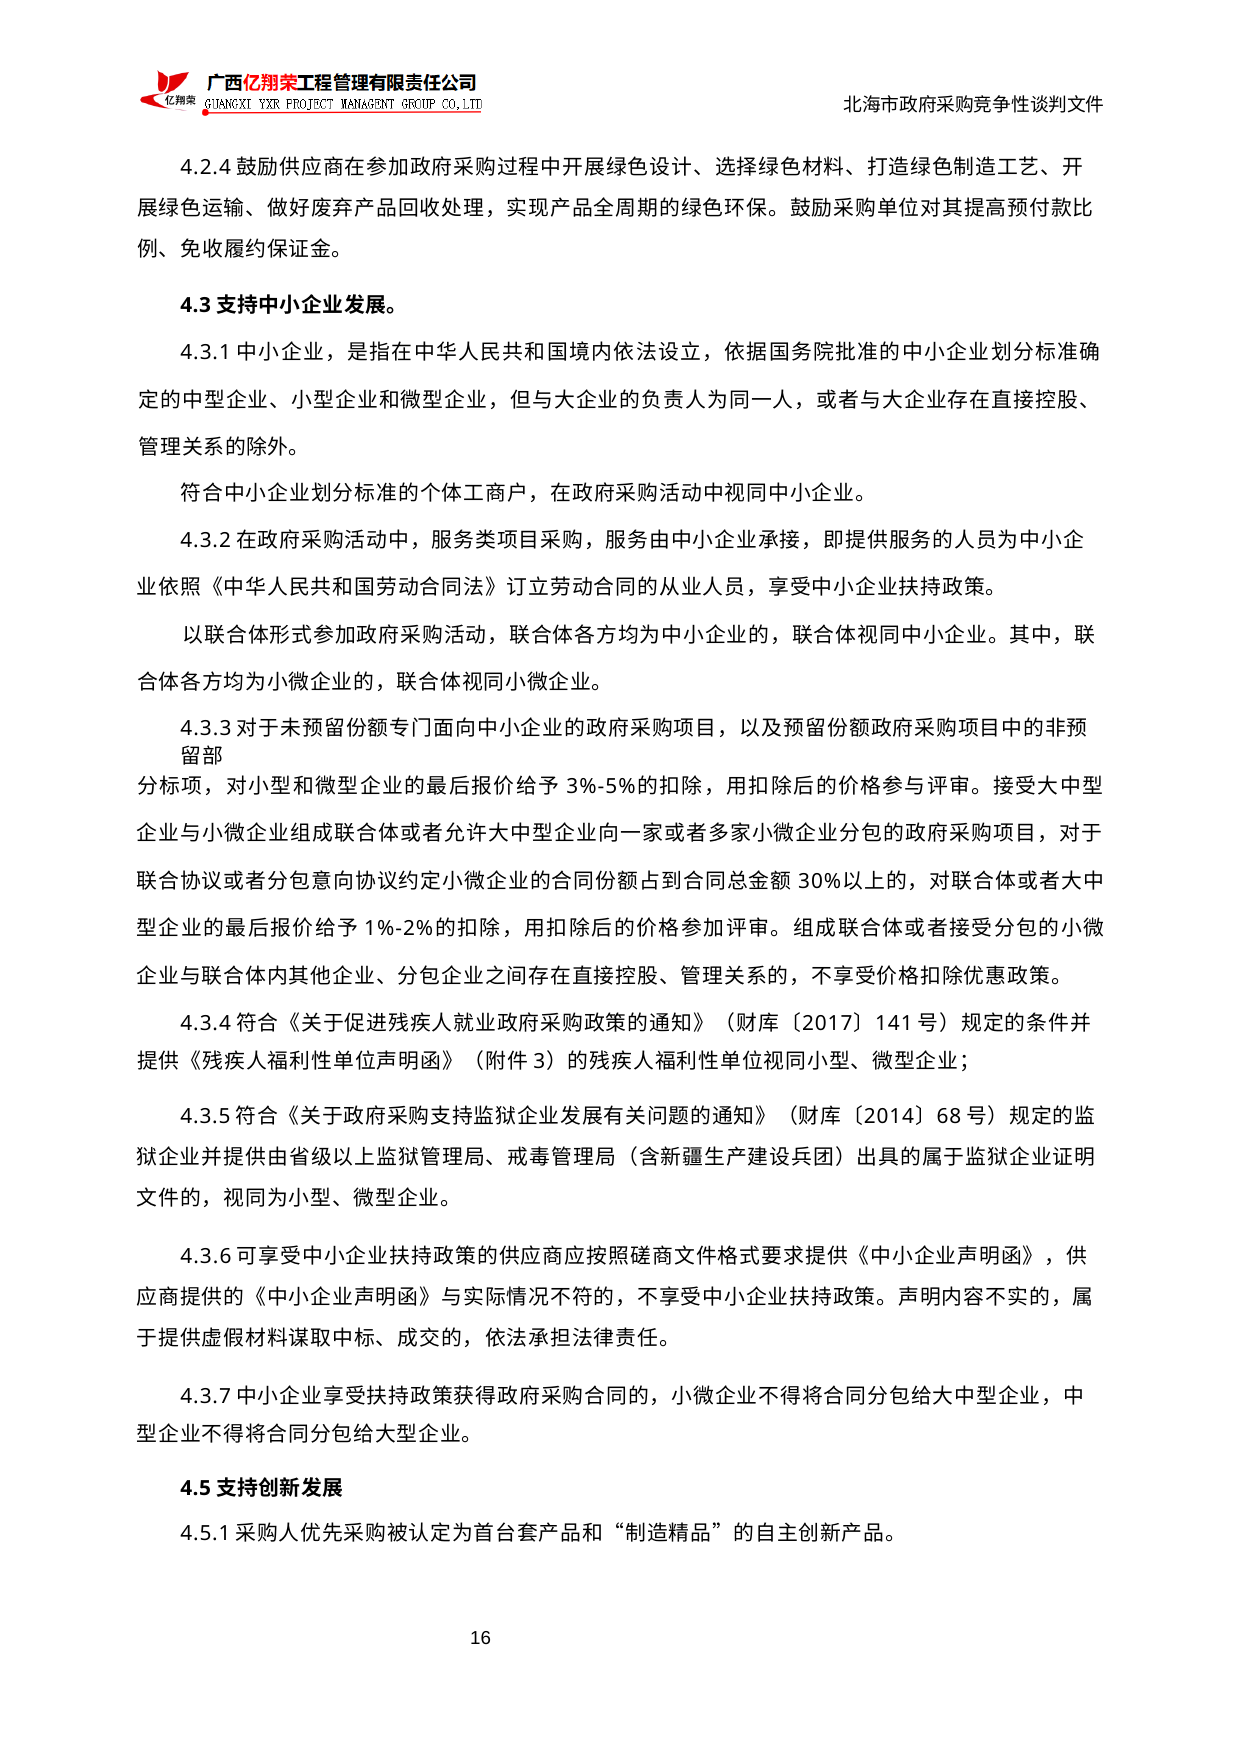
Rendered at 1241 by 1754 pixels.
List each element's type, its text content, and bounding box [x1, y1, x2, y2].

text 4.3.4符合《关于促进残疾人就业政府采购政策的通知》（财库〔2017〕141号）规定的条件并提供《残疾人福利性单位声明函》（附件3）的残疾人福利性单位视同小型、微型企业； [137, 1006, 1104, 1075]
text 4.3.5符合《关于政府采购支持监狱企业发展有关问题的通知》（财库〔2014〕68号）规定的监狱企业并提供由省级以上监狱管理局、戒毒管理局（含新疆生产建设兵团）出具的属于监狱企业证明文件的，视同为小型、微型企业。 [136, 1099, 1104, 1212]
text 4.3支持中小企业发展。 [180, 290, 1104, 319]
text 4.3.6可享受中小企业扶持政策的供应商应按照磋商文件格式要求提供《中小企业声明函》，供应商提供的《中小企业声明函》与实际情况不符的，不享受中小企业扶持政策。声明内容不实的，属于提供虚假材料谋取中标、成交的，依法承担法律责任。 [136, 1239, 1104, 1352]
text 分标项，对小型和微型企业的最后报价给予3%-5%的扣除，用扣除后的价格参与评审。接受大中型企业与小微企业组成联合体或者允许大中型企业向一家或者多家小微企业分包的政府采购项目，对于联合协议或者分包意向协议约定小微企业的合同份额占到合同总金额30%以上的，对联合体或者大中型企业的最后报价给予1%-2%的扣除，用扣除后的价格参加评审。组成联合体或者接受分包的小微企业与联合体内其他企业、分包企业之间存在直接控股、管理关系的，不享受价格扣除优惠政策。 [136, 769, 1104, 989]
text 4.3.7中小企业享受扶持政策获得政府采购合同的，小微企业不得将合同分包给大中型企业，中型企业不得将合同分包给大型企业。 [136, 1379, 1104, 1448]
text 4.5支持创新发展 [180, 1472, 1104, 1501]
text 4.3.3对于未预留份额专门面向中小企业的政府采购项目，以及预留份额政府采购项目中的非预留部 [180, 712, 1104, 769]
picture [137, 67, 487, 120]
text 符合中小企业划分标准的个体工商户，在政府采购活动中视同中小企业。 [180, 478, 1104, 506]
text 4.3.2在政府采购活动中，服务类项目采购，服务由中小企业承接，即提供服务的人员为中小企业依照《中华人民共和国劳动合同法》订立劳动合同的从业人员，享受中小企业扶持政策。 [137, 523, 1097, 601]
text 4.2.4鼓励供应商在参加政府采购过程中开展绿色设计、选择绿色材料、打造绿色制造工艺、开展绿色运输、做好废弃产品回收处理，实现产品全周期的绿色环保。鼓励采购单位对其提高预付款比例、免收履约保证金。 [137, 150, 1101, 262]
text 4.3.1中小企业，是指在中华人民共和国境内依法设立，依据国务院批准的中小企业划分标准确定的中型企业、小型企业和微型企业，但与大企业的负责人为同一人，或者与大企业存在直接控股、管理关系的除外。 [138, 336, 1101, 461]
text 4.5.1采购人优先采购被认定为首台套产品和“制造精品”的自主创新产品。 [180, 1518, 1104, 1546]
text 以联合体形式参加政府采购活动，联合体各方均为中小企业的，联合体视同中小企业。其中，联合体各方均为小微企业的，联合体视同小微企业。 [137, 618, 1100, 695]
